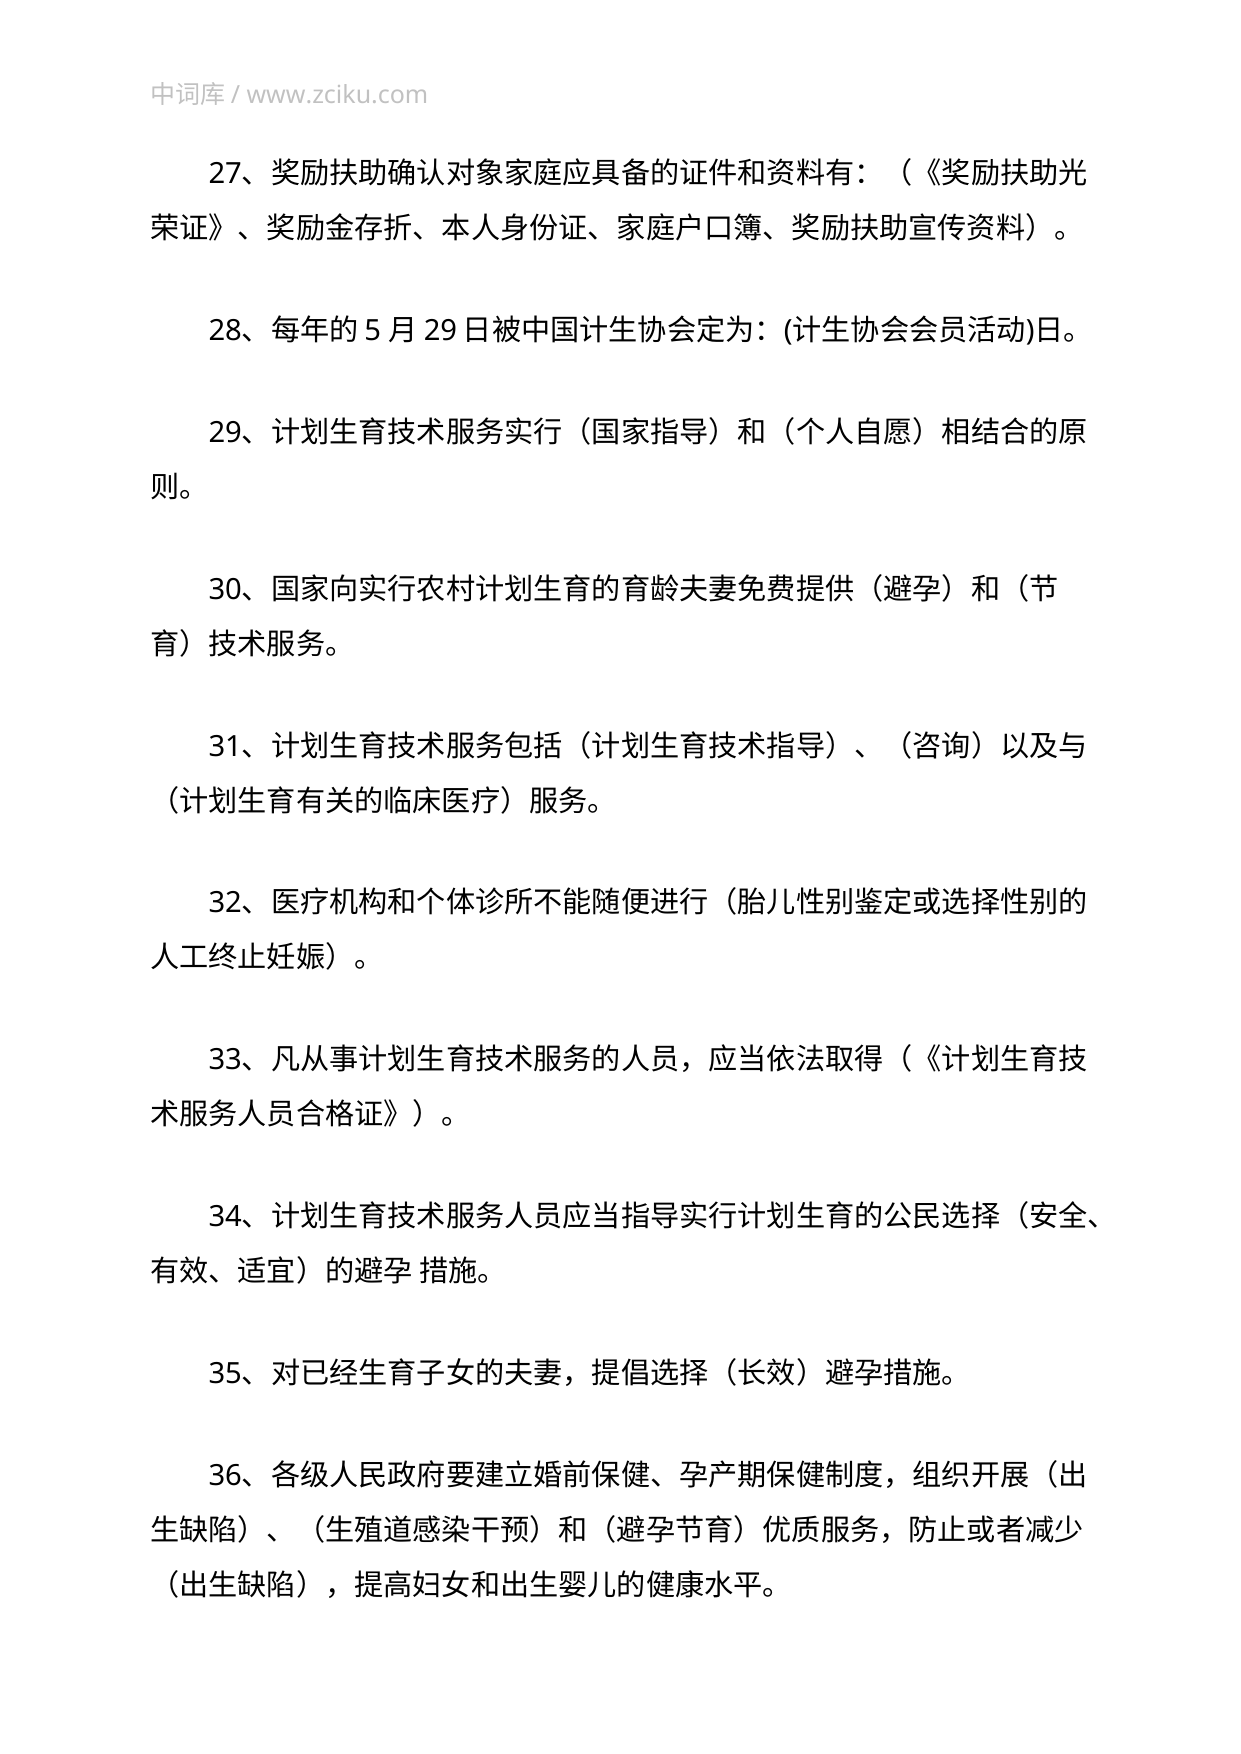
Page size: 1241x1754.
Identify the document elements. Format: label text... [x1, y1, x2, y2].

text 29、计划生育技术服务实行（国家指导）和（个人自愿）相结合的原则。 [150, 409, 1090, 506]
text 31、计划生育技术服务包括（计划生育技术指导）、（咨询）以及与（计划生育有关的临床医疗）服务。 [150, 722, 1090, 819]
text 27、奖励扶助确认对象家庭应具备的证件和资料有：（《奖励扶助光荣证》、奖励金存折、本人身份证、家庭户口簿、奖励扶助宣传资料）。 [150, 150, 1090, 247]
text 34、计划生育技术服务人员应当指导实行计划生育的公民选择（安全、有效、适宜）的避孕 措施。 [150, 1193, 1090, 1290]
text 33、凡从事计划生育技术服务的人员，应当依法取得（《计划生育技术服务人员合格证》）。 [150, 1036, 1090, 1133]
text 35、对已经生育子女的夫妻，提倡选择（长效）避孕措施。 [150, 1349, 1090, 1392]
text 36、各级人民政府要建立婚前保健、孕产期保健制度，组织开展（出生缺陷）、（生殖道感染干预）和（避孕节育）优质服务，防止或者减少（出生缺陷），提高妇女和出生婴儿的健康水平。 [150, 1451, 1090, 1603]
text 28、每年的5 月29日被中国计生协会定为：(计生协会会员活动)日。 [150, 307, 1090, 349]
text 30、国家向实行农村计划生育的育龄夫妻免费提供（避孕）和（节育）技术服务。 [150, 566, 1090, 663]
text 32、医疗机构和个体诊所不能随便进行（胎儿性别鉴定或选择性别的人工终止妊娠）。 [150, 879, 1090, 976]
